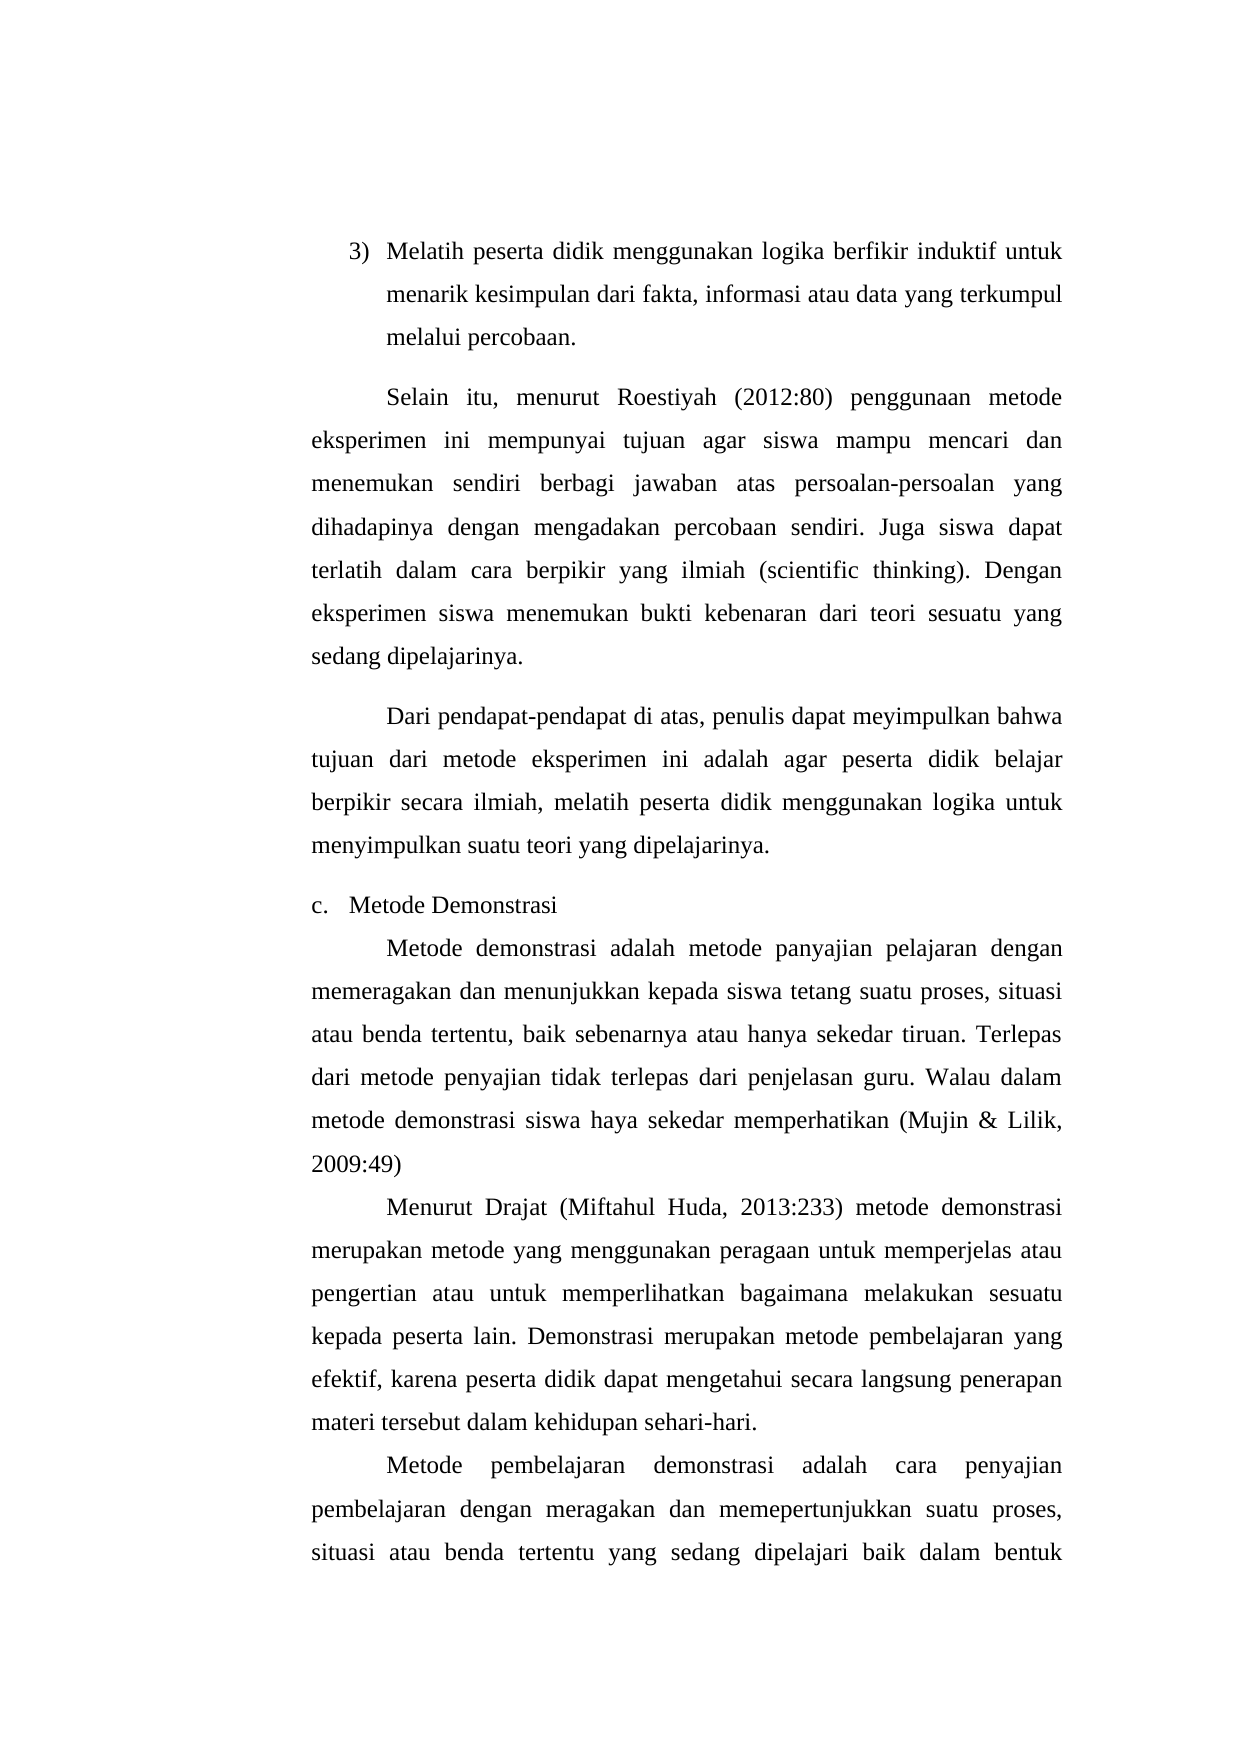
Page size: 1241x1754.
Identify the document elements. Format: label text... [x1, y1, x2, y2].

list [311, 1451, 1063, 1566]
text Selain itu, menurut Roestiyah (2012:80) penggunaan metode eksperimen ini mempunyai tujuan agar siswa mampu mencari dan menemukan sendiri berbagi jawaban atas persoalan-persoalan yang dihadapinya dengan mengadakan percobaan sendiri. Juga siswa dapat terlatih dalam cara berpikir yang ilmiah (scientific thinking). Dengan eksperimen siswa menemukan bukti kebenaran dari teori sesuatu yang sedang dipelajarinya. [311, 382, 1063, 670]
list Menurut Drajat (Miftahul Huda, 2013:233) metode demonstrasi merupakan metode yang menggunakan peragaan untuk memperjelas atau pengertian atau untuk memperlihatkan bagaimana melakukan sesuatu kepada peserta lain. Demonstrasi merupakan metode pembelajaran yang efektif, karena peserta didik dapat mengetahui secara langsung penerapan materi tersebut dalam kehidupan sehari-hari. [311, 1192, 1063, 1436]
list Melatih peserta didik menggunakan logika berfikir induktif untuk menarik kesimpulan dari fakta, informasi atau data yang terkumpul melalui percobaan. [349, 236, 1063, 351]
list Metode Demonstrasi [311, 890, 1063, 919]
list Metode demonstrasi adalah metode panyajian pelajaran dengan memeragakan dan menunjukkan kepada siswa tetang suatu proses, situasi atau benda tertentu, baik sebenarnya atau hanya sekedar tiruan. Terlepas dari metode penyajian tidak terlepas dari penjelasan guru. Walau dalam metode demonstrasi siswa haya sekedar memperhatikan (Mujin & Lilik, 2009:49) [311, 933, 1063, 1177]
text Dari pendapat-pendapat di atas, penulis dapat meyimpulkan bahwa tujuan dari metode eksperimen ini adalah agar peserta didik belajar berpikir secara ilmiah, melatih peserta didik menggunakan logika untuk menyimpulkan suatu teori yang dipelajarinya. [311, 701, 1063, 859]
